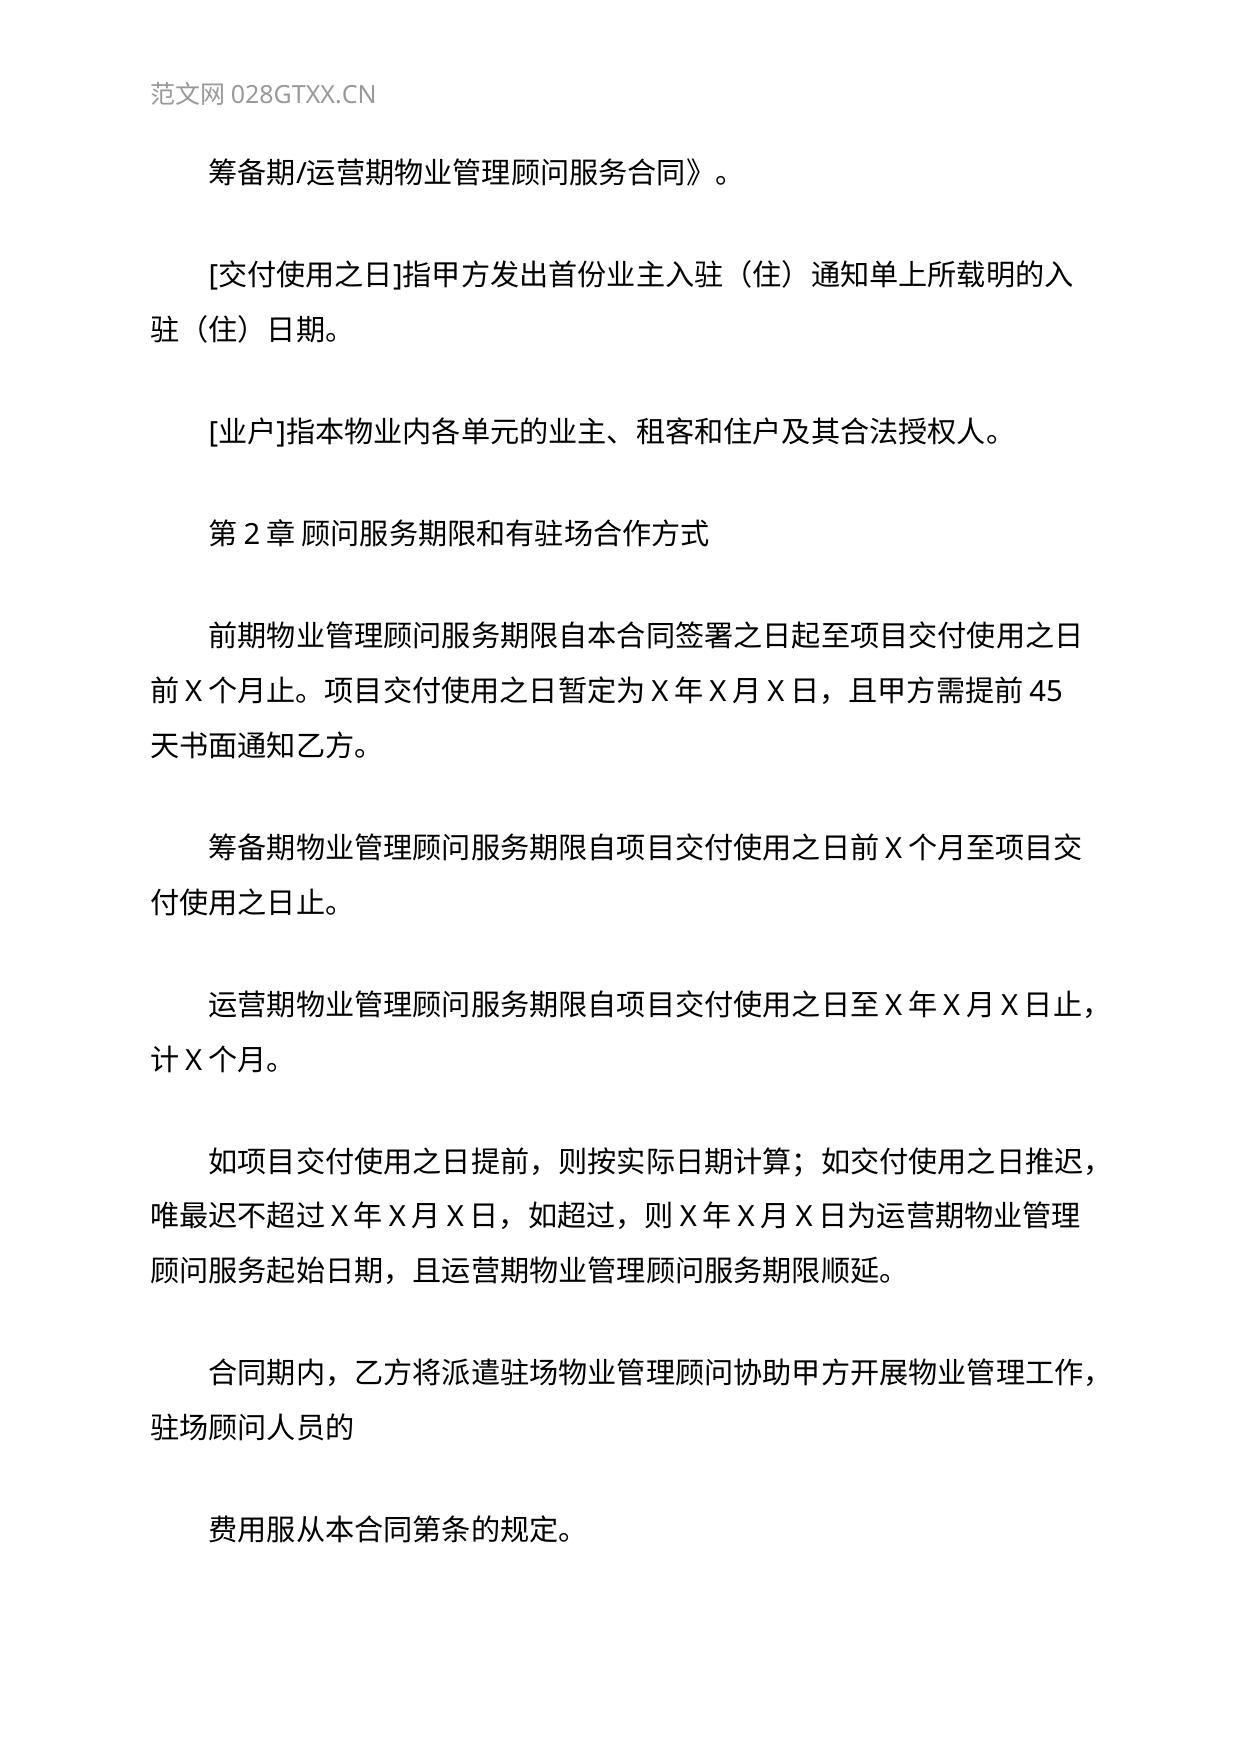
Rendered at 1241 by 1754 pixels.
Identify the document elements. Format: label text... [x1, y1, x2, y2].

text [交付使用之日]指甲方发出首份业主入驻（住）通知单上所载明的入驻（住）日期。 [150, 252, 1090, 349]
text 筹备期物业管理顾问服务期限自项目交付使用之日前X个月至项目交付使用之日止。 [150, 824, 1090, 922]
text 前期物业管理顾问服务期限自本合同签署之日起至项目交付使用之日前X个月止。项目交付使用之日暂定为X年X月X日，且甲方需提前45天书面通知乙方。 [150, 613, 1090, 765]
text 筹备期/运营期物业管理顾问服务合同》。 [150, 150, 1090, 192]
text 如项目交付使用之日提前，则按实际日期计算；如交付使用之日推迟，唯最迟不超过X年X月X日，如超过，则X年X月X日为运营期物业管理顾问服务起始日期，且运营期物业管理顾问服务期限顺延。 [150, 1138, 1090, 1290]
text 第2章 顾问服务期限和有驻场合作方式 [150, 511, 1090, 553]
text 费用服从本合同第条的规定。 [150, 1506, 1090, 1549]
text 运营期物业管理顾问服务期限自项目交付使用之日至X年X月X日止，计X个月。 [150, 981, 1090, 1078]
text [业户]指本物业内各单元的业主、租客和住户及其合法授权人。 [150, 409, 1090, 451]
text 合同期内，乙方将派遣驻场物业管理顾问协助甲方开展物业管理工作，驻场顾问人员的 [150, 1350, 1090, 1447]
